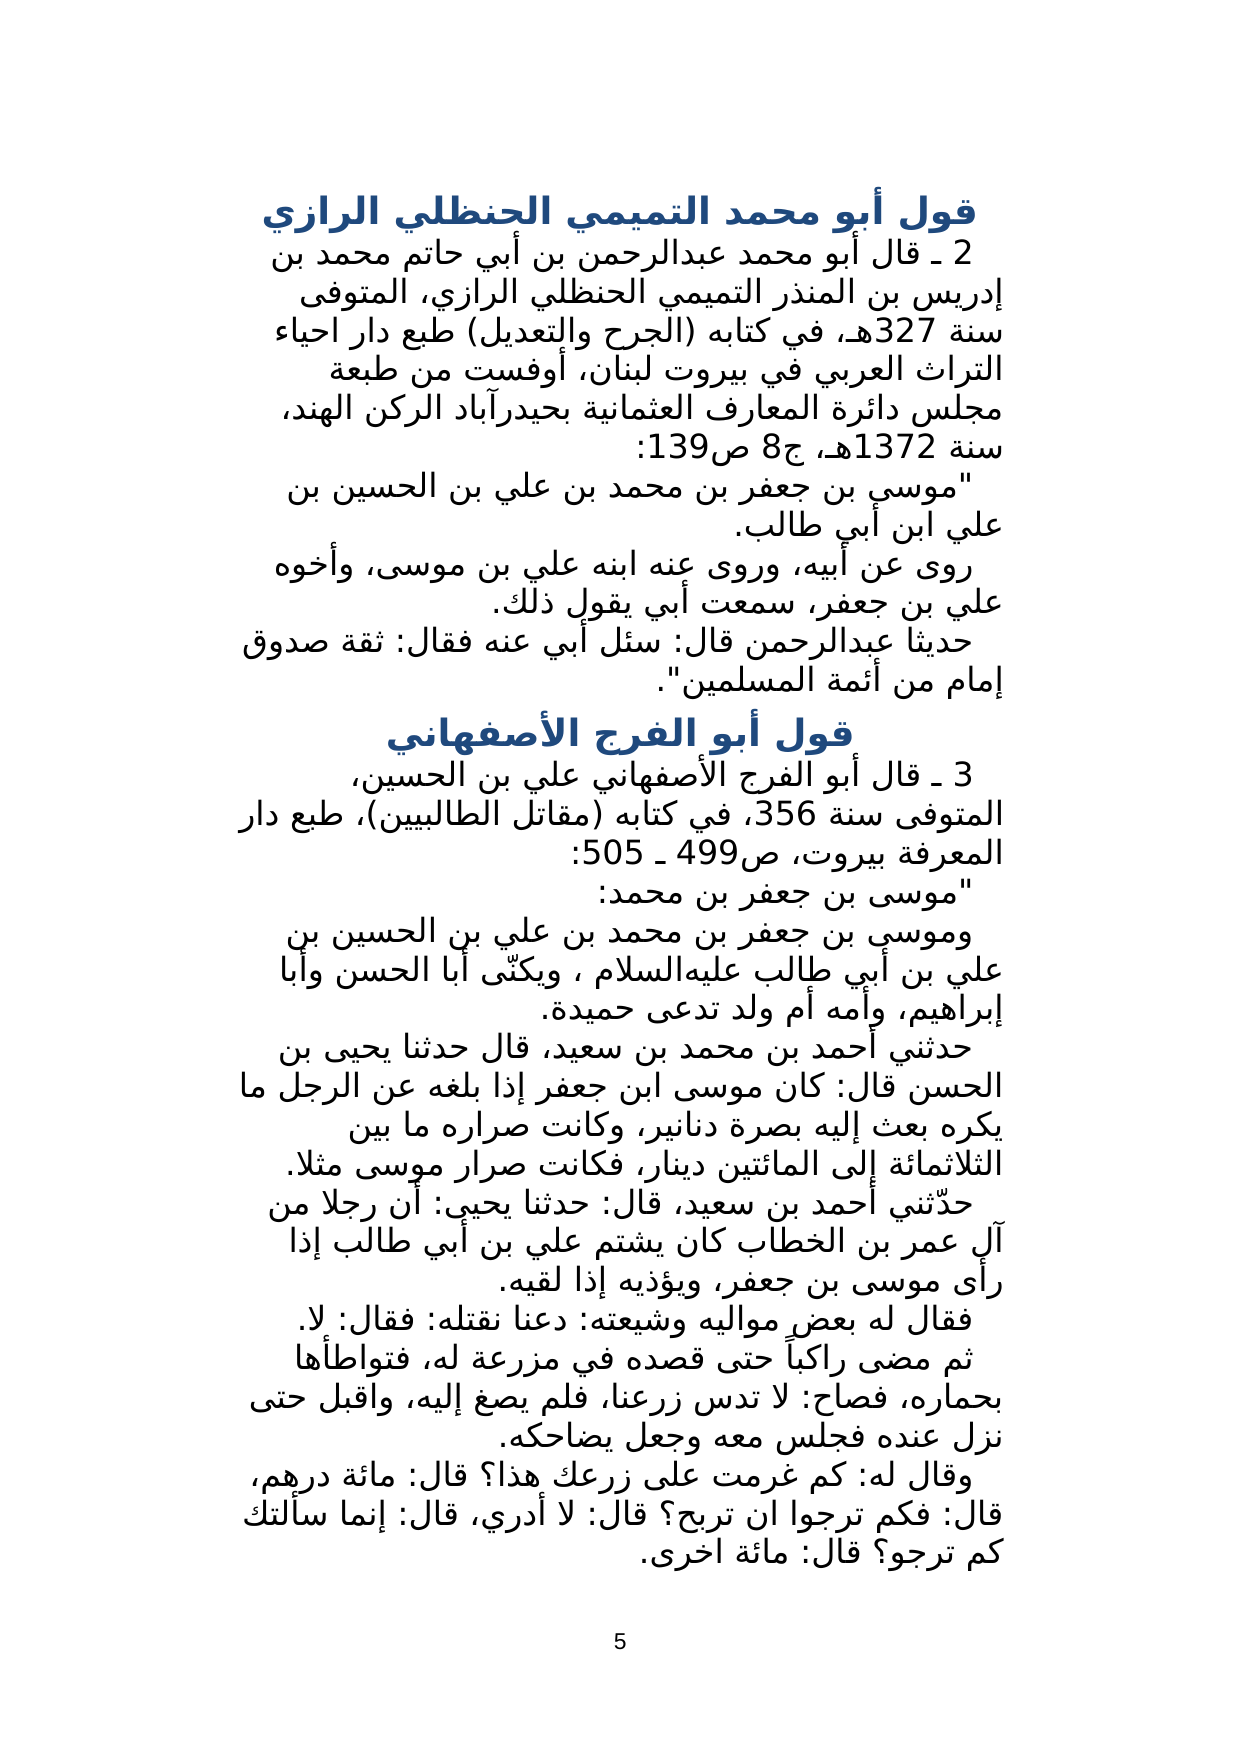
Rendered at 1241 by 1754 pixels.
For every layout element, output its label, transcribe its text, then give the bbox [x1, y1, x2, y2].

text "موسى بن جعفر بن محمد: [236, 872, 1004, 911]
text 3 ـ قال أبو الفرج الأصفهاني علي بن الحسين، المتوفى سنة 356، في كتابه (مقاتل الطالبيين)، طبع دار المعرفة بيروت، ص499 ـ 505: [236, 756, 1004, 872]
subtitle قول أبو الفرج الأصفهاني [236, 712, 1004, 756]
text "موسى بن جعفر بن محمد بن علي بن الحسين بن علي ابن أبي طالب. [236, 466, 1004, 544]
text ثم مضى راكباً حتى قصده في مزرعة له، فتواطأها بحماره، فصاح: لا تدس زرعنا، فلم يصغ إليه، واقبل حتى نزل عنده فجلس معه وجعل يضاحكه. [236, 1338, 1004, 1455]
text روى عن أبيه، وروى عنه ابنه علي بن موسى، وأخوه علي بن جعفر، سمعت أبي يقول ذلك. [236, 544, 1004, 622]
subtitle قول أبو محمد التميمي الحنظلي الرازي [236, 190, 1004, 233]
text 2 ـ قال أبو محمد عبدالرحمن بن أبي حاتم محمد بن إدريس بن المنذر التميمي الحنظلي الرازي، المتوفى سنة 327هـ، في كتابه (الجرح والتعديل) طبع دار احياء التراث العربي في بيروت لبنان، أوفست من طبعة مجلس دائرة المعارف العثمانية بحيدرآباد الركن الهند، سنة 1372هـ، ج8 ص139: [236, 233, 1004, 466]
text وموسى بن جعفر بن محمد بن علي بن الحسين بن علي بن أبي طالب عليه‌السلام ، ويكنّى أبا الحسن وأبا إبراهيم، وأمه أم ولد تدعى حميدة. [236, 911, 1004, 1028]
text حدثني أحمد بن محمد بن سعيد، قال حدثنا يحيى بن الحسن قال: كان موسى ابن جعفر إذا بلغه عن الرجل ما يكره بعث إليه بصرة دنانير، وكانت صراره ما بين الثلاثمائة إلى المائتين دينار، فكانت صرار موسى مثلا. [236, 1028, 1004, 1183]
text فقال له بعض مواليه وشيعته: دعنا نقتله: فقال: لا. [236, 1300, 1004, 1338]
text حدّثني أحمد بن سعيد، قال: حدثنا يحيى: أن رجلا من آل عمر بن الخطاب كان يشتم علي بن أبي طالب إذا رأى موسى بن جعفر، ويؤذيه إذا لقيه. [236, 1183, 1004, 1300]
text حديثا عبدالرحمن قال: سئل أبي عنه فقال: ثقة صدوق إمام من أئمة المسلمين". [236, 622, 1004, 699]
text وقال له: كم غرمت على زرعك هذا؟ قال: مائة درهم، قال: فكم ترجوا ان تربح؟ قال: لا أدري، قال: إنما سألتك كم ترجو؟ قال: مائة اخرى. [236, 1455, 1004, 1572]
